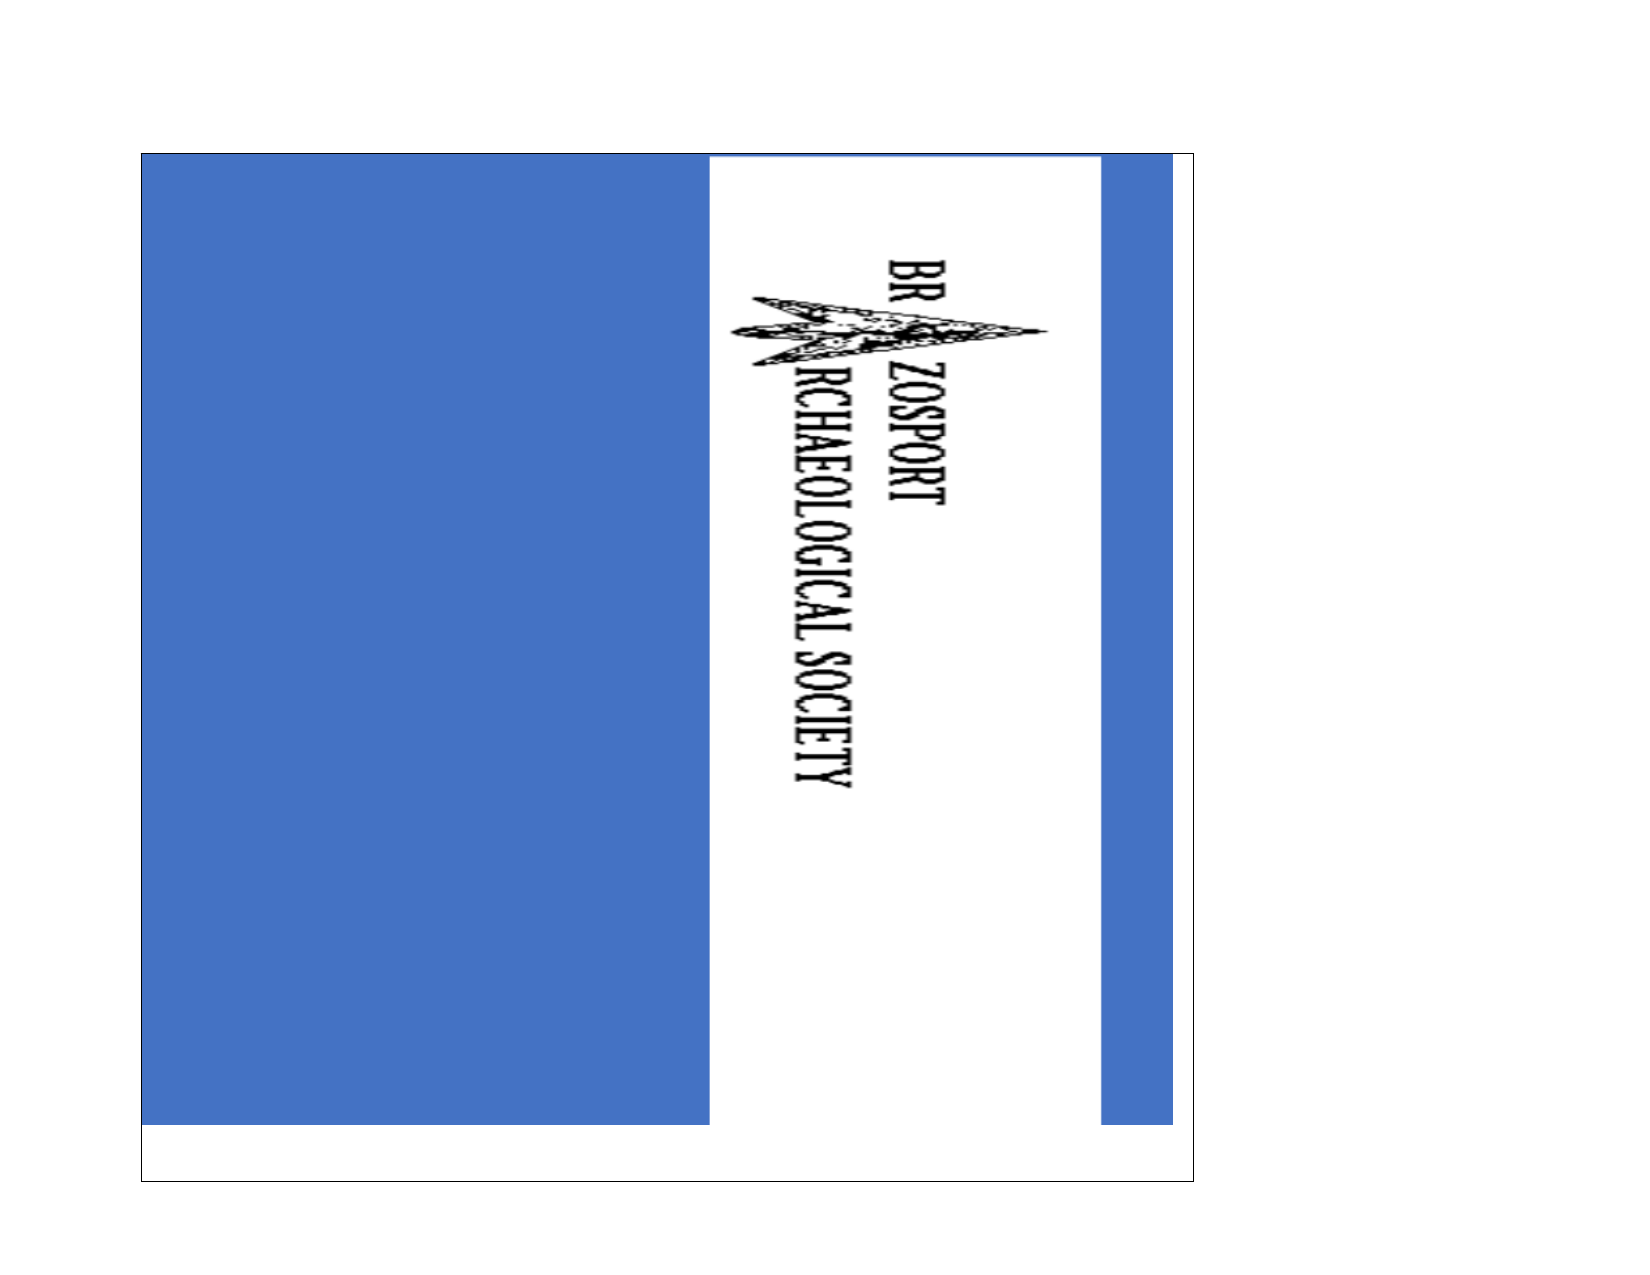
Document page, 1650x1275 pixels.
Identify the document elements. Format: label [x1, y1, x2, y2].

picture [709, 158, 1100, 1179]
